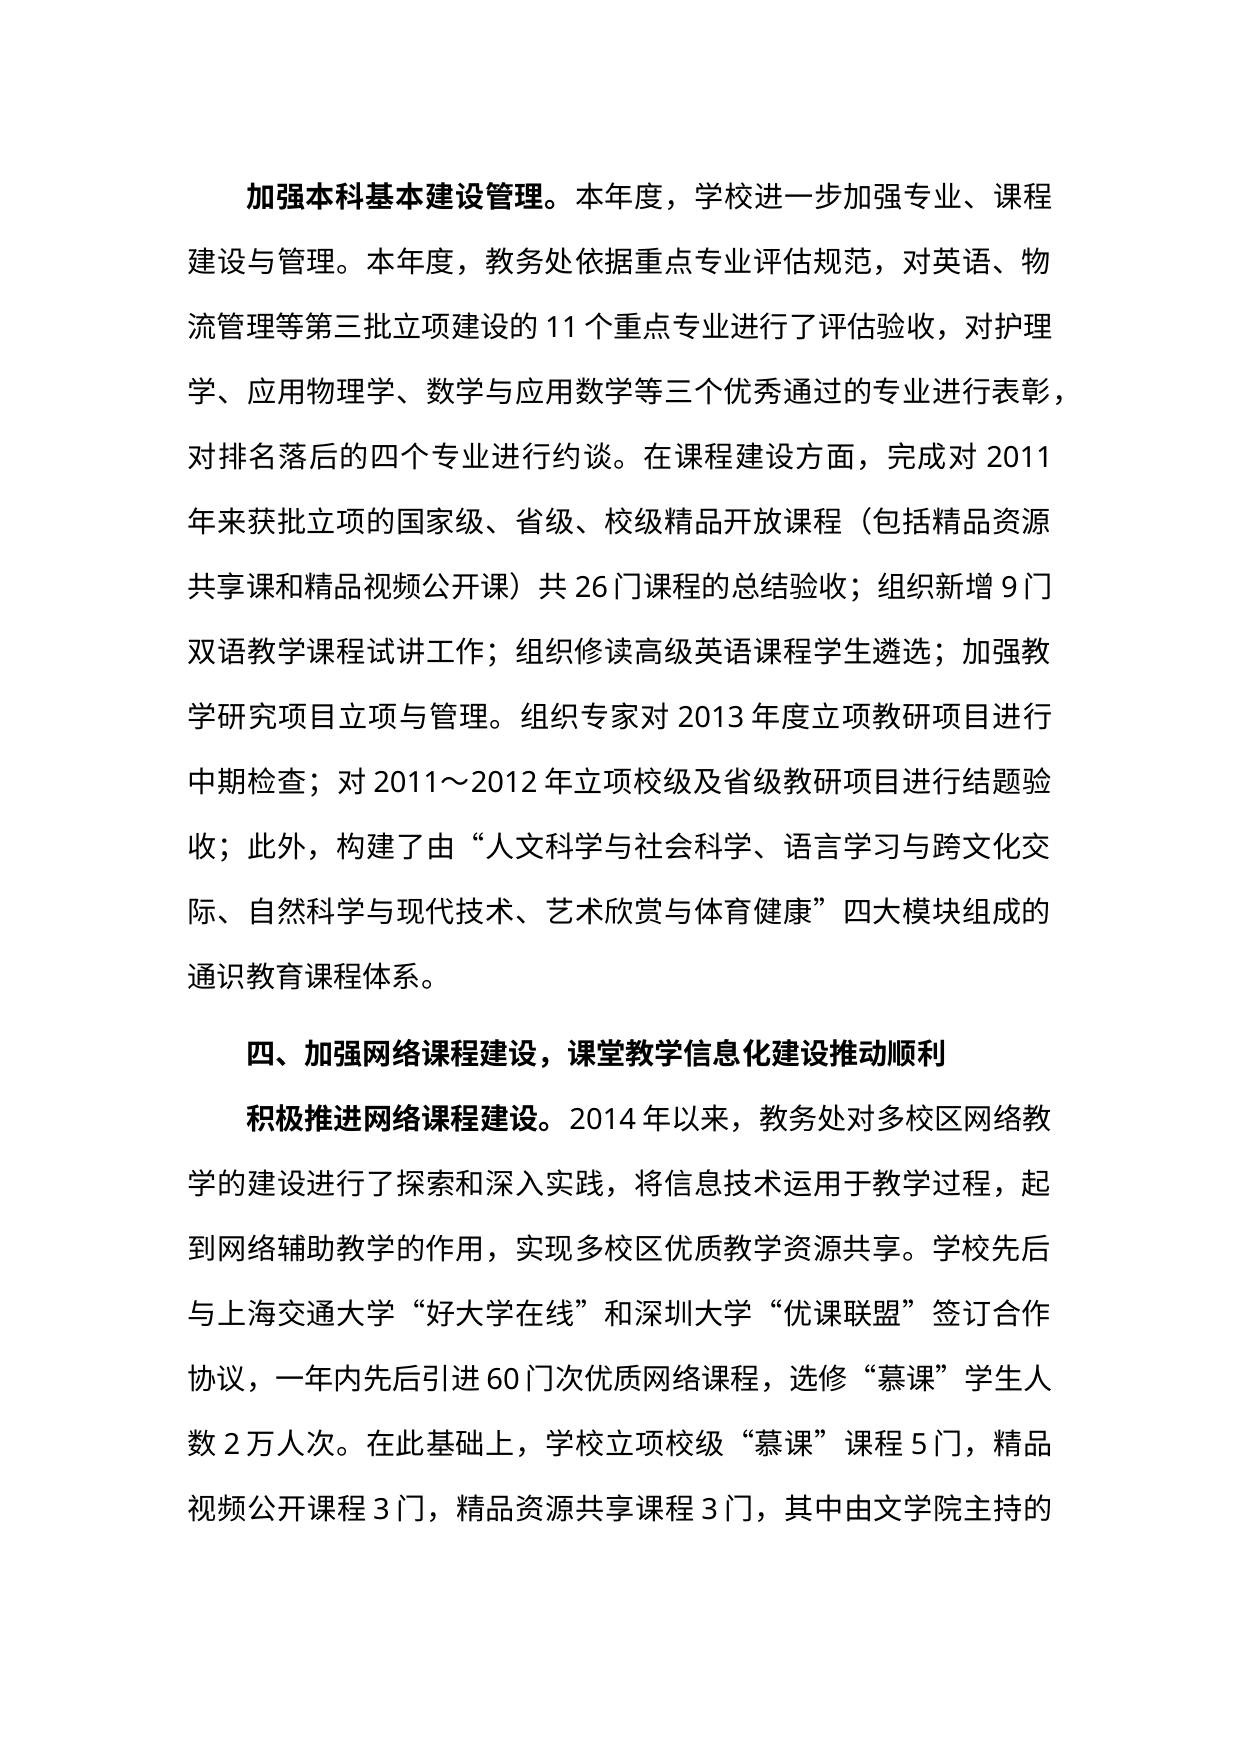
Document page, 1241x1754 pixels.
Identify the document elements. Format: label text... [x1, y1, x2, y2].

text 四、加强网络课程建设，课堂教学信息化建设推动顺利 [187, 1019, 1053, 1084]
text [187, 1084, 1053, 1539]
text 加强本科基本建设管理。本年度，学校进一步加强专业、课程建设与管理。本年度，教务处依据重点专业评估规范，对英语、物流管理等第三批立项建设的11个重点专业进行了评估验收，对护理学、应用物理学、数学与应用数学等三个优秀通过的专业进行表彰，对排名落后的四个专业进行约谈。在课程建设方面，完成对2011年来获批立项的国家级、省级、校级精品开放课程（包括精品资源共享课和精品视频公开课）共26门课程的总结验收；组织新增9门双语教学课程试讲工作；组织修读高级英语课程学生遴选；加强教学研究项目立项与管理。组织专家对2013年度立项教研项目进行中期检查；对2011～2012年立项校级及省级教研项目进行结题验收；此外，构建了由“人文科学与社会科学、语言学习与跨文化交际、自然科学与现代技术、艺术欣赏与体育健康”四大模块组成的通识教育课程体系。 [187, 162, 1053, 1007]
